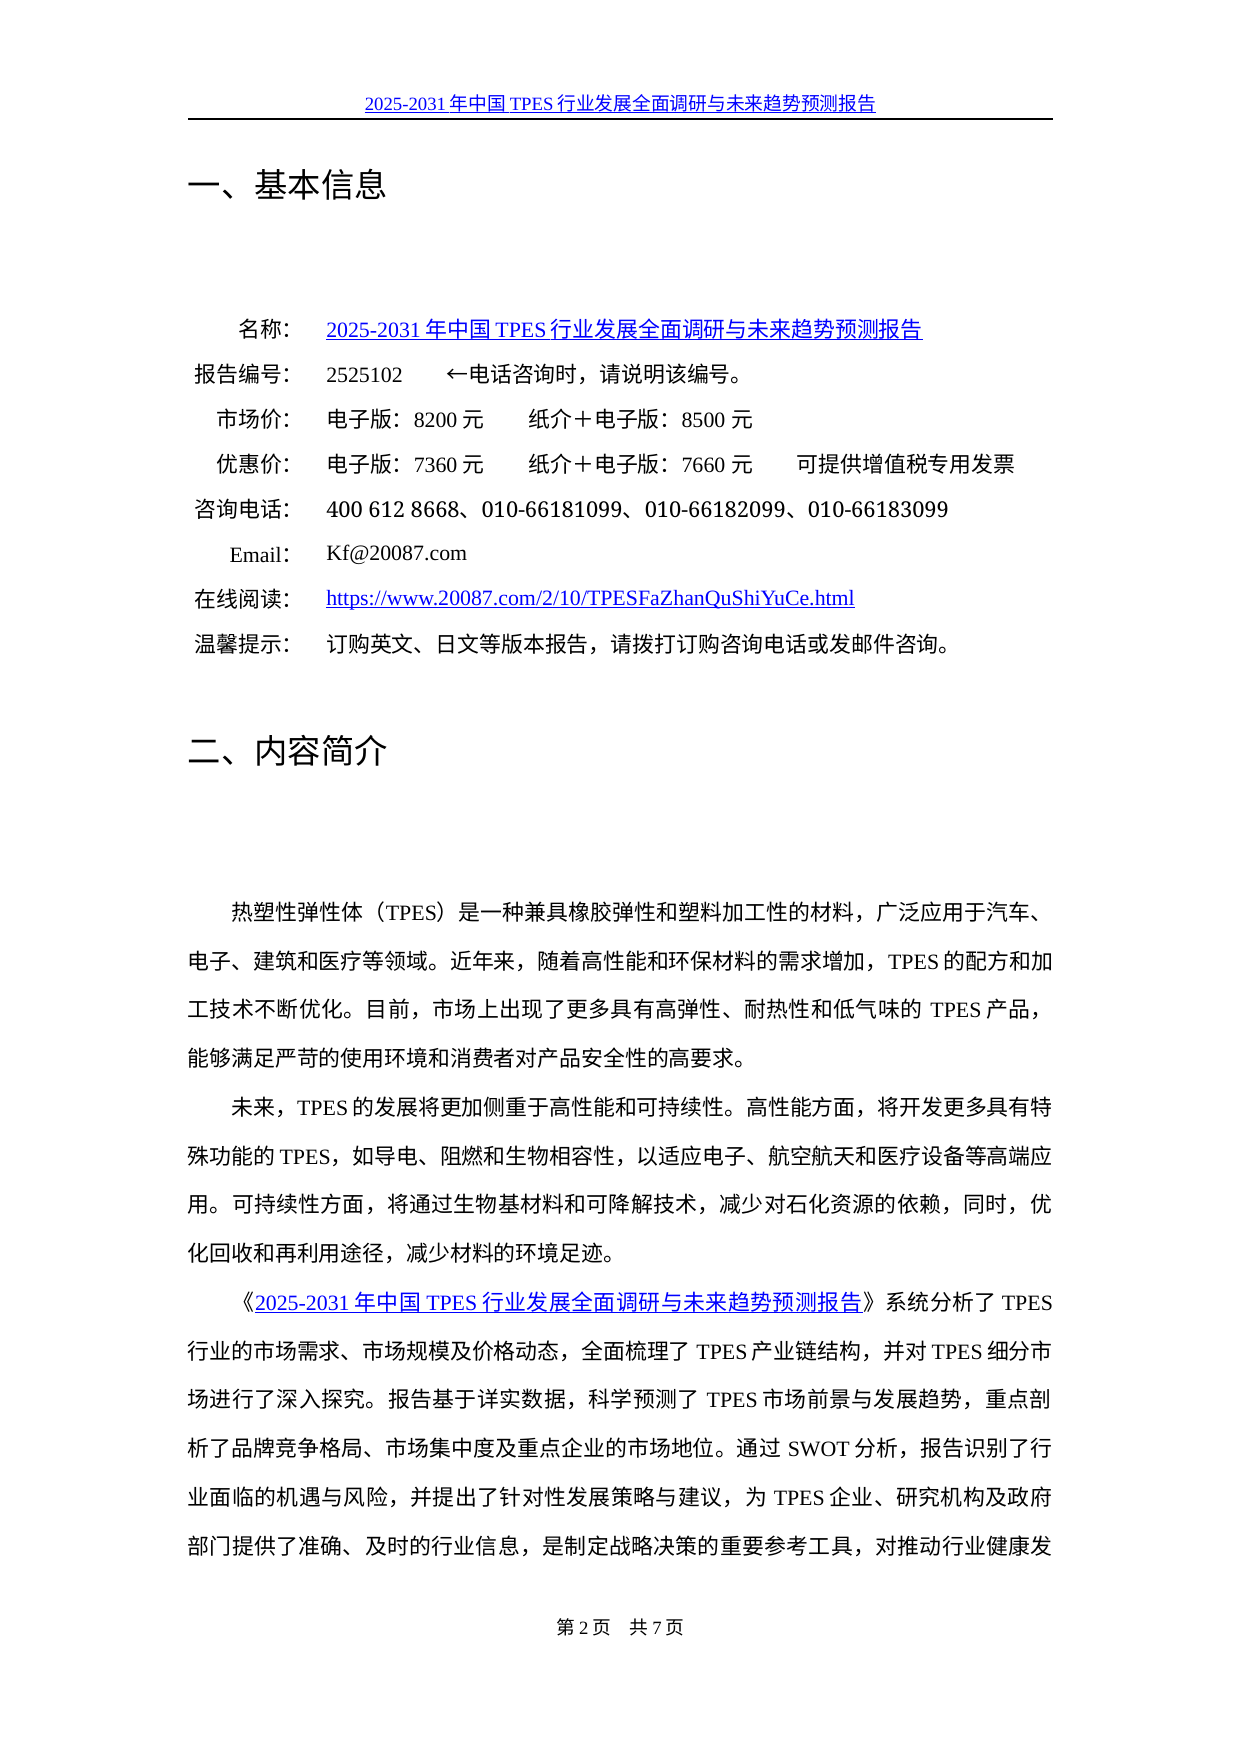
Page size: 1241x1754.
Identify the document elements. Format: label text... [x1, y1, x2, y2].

table_cell 2525102 ←电话咨询时，请说明该编号。 [315, 357, 1073, 402]
title 一、基本信息 [187, 150, 1053, 215]
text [187, 894, 1053, 1561]
table_cell 订购英文、日文等版本报告，请拨打订购咨询电话或发邮件咨询。 [315, 627, 1073, 672]
table_cell 咨询电话： [167, 492, 315, 537]
table_cell 优惠价： [167, 447, 315, 492]
table_cell Kf@20087.com [315, 537, 1073, 582]
table_cell Email： [167, 537, 315, 582]
table_cell 电子版：8200 元 纸介＋电子版：8500 元 [315, 402, 1073, 447]
table_cell 400 612 8668、010-66181099、010-66182099、010-66183099 [315, 492, 1073, 537]
table_header 2025-2031年中国TPES行业发展全面调研与未来趋势预测报告 [315, 312, 1073, 357]
table_cell 电子版：7360 元 纸介＋电子版：7660 元 可提供增值税专用发票 [315, 447, 1073, 492]
table_cell [315, 582, 1073, 627]
table_cell 报告编号： [167, 357, 315, 402]
table_header 名称： [167, 312, 315, 357]
table_cell 温馨提示： [167, 627, 315, 672]
table_cell 市场价： [167, 402, 315, 447]
table_cell 在线阅读： [167, 582, 315, 627]
title 二、内容简介 [187, 717, 1053, 782]
